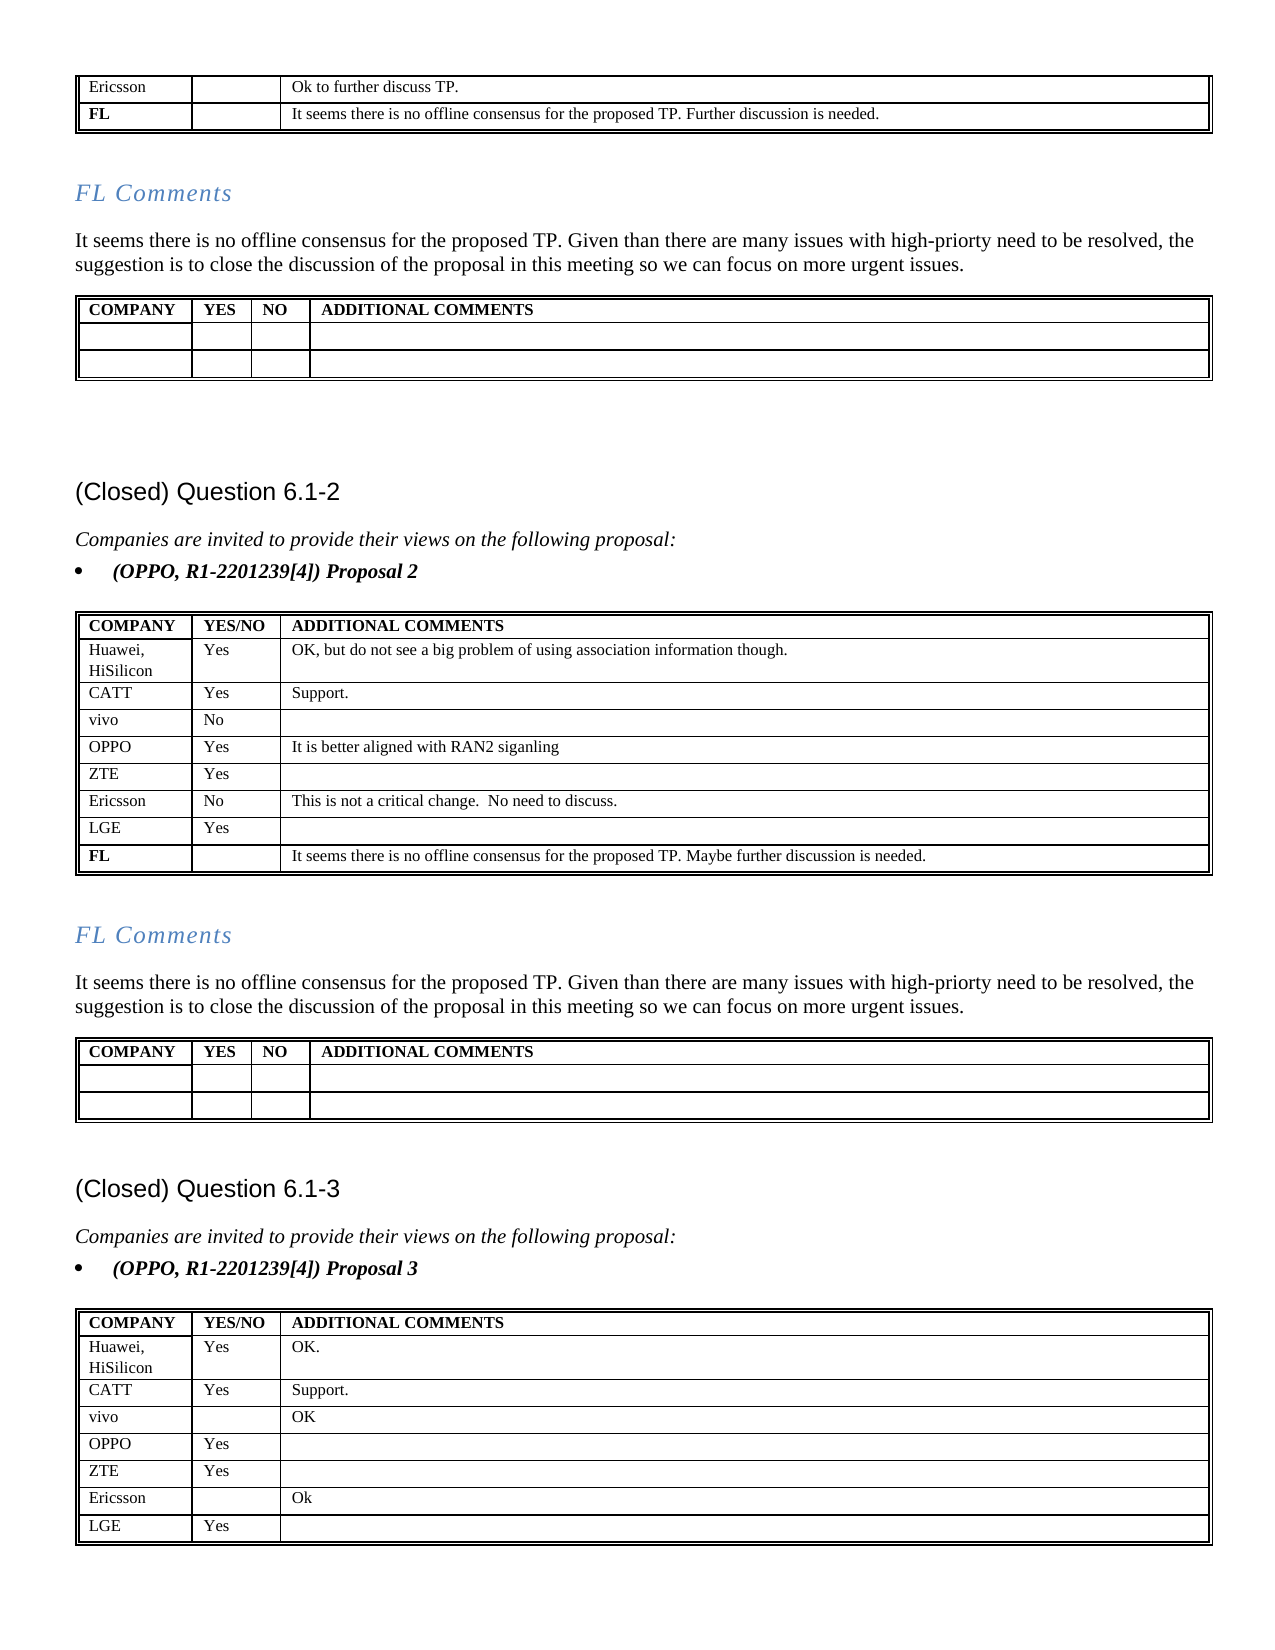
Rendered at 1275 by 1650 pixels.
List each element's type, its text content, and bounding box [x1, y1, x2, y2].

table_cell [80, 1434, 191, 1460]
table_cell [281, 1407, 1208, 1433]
list Companies are invited to provide their views on the following proposal: [75, 527, 1200, 551]
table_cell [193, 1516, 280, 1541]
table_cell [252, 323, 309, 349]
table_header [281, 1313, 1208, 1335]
text It seems there is no offline consensus for the proposed TP. Given than there are many issues with high-priorty need to be resolved, the suggestion is to close the discussion of the proposal in this meeting so we can focus on more urgent issues. [75, 970, 1200, 1018]
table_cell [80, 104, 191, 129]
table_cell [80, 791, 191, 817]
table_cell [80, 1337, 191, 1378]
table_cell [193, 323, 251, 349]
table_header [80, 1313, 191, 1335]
list Companies are invited to provide their views on the following proposal: [75, 1224, 1200, 1248]
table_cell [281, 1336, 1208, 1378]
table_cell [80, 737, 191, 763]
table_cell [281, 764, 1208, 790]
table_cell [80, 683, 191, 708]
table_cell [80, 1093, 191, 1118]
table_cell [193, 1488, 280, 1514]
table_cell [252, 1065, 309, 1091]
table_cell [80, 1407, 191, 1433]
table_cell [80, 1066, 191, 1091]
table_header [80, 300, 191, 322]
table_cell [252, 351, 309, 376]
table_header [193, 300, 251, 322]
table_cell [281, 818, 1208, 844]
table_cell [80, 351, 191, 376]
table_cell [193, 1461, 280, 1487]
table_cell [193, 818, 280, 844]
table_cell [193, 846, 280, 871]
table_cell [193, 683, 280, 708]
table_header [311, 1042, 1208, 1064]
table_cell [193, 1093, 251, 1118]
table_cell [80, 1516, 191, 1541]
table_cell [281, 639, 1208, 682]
subtitle FL Comments [75, 178, 1200, 207]
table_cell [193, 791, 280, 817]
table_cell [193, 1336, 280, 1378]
list (OPPO, R1-2201239[4]) Proposal 2 [75, 559, 1200, 583]
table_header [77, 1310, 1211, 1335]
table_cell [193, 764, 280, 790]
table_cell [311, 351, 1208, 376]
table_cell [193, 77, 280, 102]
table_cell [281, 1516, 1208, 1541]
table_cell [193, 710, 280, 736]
subtitle (Closed) Question 6.1-2 [75, 477, 1200, 506]
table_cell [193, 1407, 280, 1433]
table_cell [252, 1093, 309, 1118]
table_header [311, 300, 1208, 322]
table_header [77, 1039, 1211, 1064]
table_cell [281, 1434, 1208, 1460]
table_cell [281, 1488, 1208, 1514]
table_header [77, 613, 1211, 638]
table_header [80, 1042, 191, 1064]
text It seems there is no offline consensus for the proposed TP. Given than there are many issues with high-priorty need to be resolved, the suggestion is to close the discussion of the proposal in this meeting so we can focus on more urgent issues. [75, 228, 1200, 276]
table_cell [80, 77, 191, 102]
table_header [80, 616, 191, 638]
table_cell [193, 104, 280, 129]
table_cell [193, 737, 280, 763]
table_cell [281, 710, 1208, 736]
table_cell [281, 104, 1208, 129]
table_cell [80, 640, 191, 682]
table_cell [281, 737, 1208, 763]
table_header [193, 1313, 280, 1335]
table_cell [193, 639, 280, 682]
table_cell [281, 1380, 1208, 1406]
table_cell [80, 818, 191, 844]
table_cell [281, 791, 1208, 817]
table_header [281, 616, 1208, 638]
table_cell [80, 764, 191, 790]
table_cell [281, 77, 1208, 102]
list (OPPO, R1-2201239[4]) Proposal 3 [75, 1256, 1200, 1280]
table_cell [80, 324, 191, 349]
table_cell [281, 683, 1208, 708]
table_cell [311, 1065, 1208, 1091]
subtitle (Closed) Question 6.1-3 [75, 1174, 1200, 1203]
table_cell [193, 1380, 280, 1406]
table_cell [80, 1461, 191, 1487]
subtitle FL Comments [75, 920, 1200, 949]
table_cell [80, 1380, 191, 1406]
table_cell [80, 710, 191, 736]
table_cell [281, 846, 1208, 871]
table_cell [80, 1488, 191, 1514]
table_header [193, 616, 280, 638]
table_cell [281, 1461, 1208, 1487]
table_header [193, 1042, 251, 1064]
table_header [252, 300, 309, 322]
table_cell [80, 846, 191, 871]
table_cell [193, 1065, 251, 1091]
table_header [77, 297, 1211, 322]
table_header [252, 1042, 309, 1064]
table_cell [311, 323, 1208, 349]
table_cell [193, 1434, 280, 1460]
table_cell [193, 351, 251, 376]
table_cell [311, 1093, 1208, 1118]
